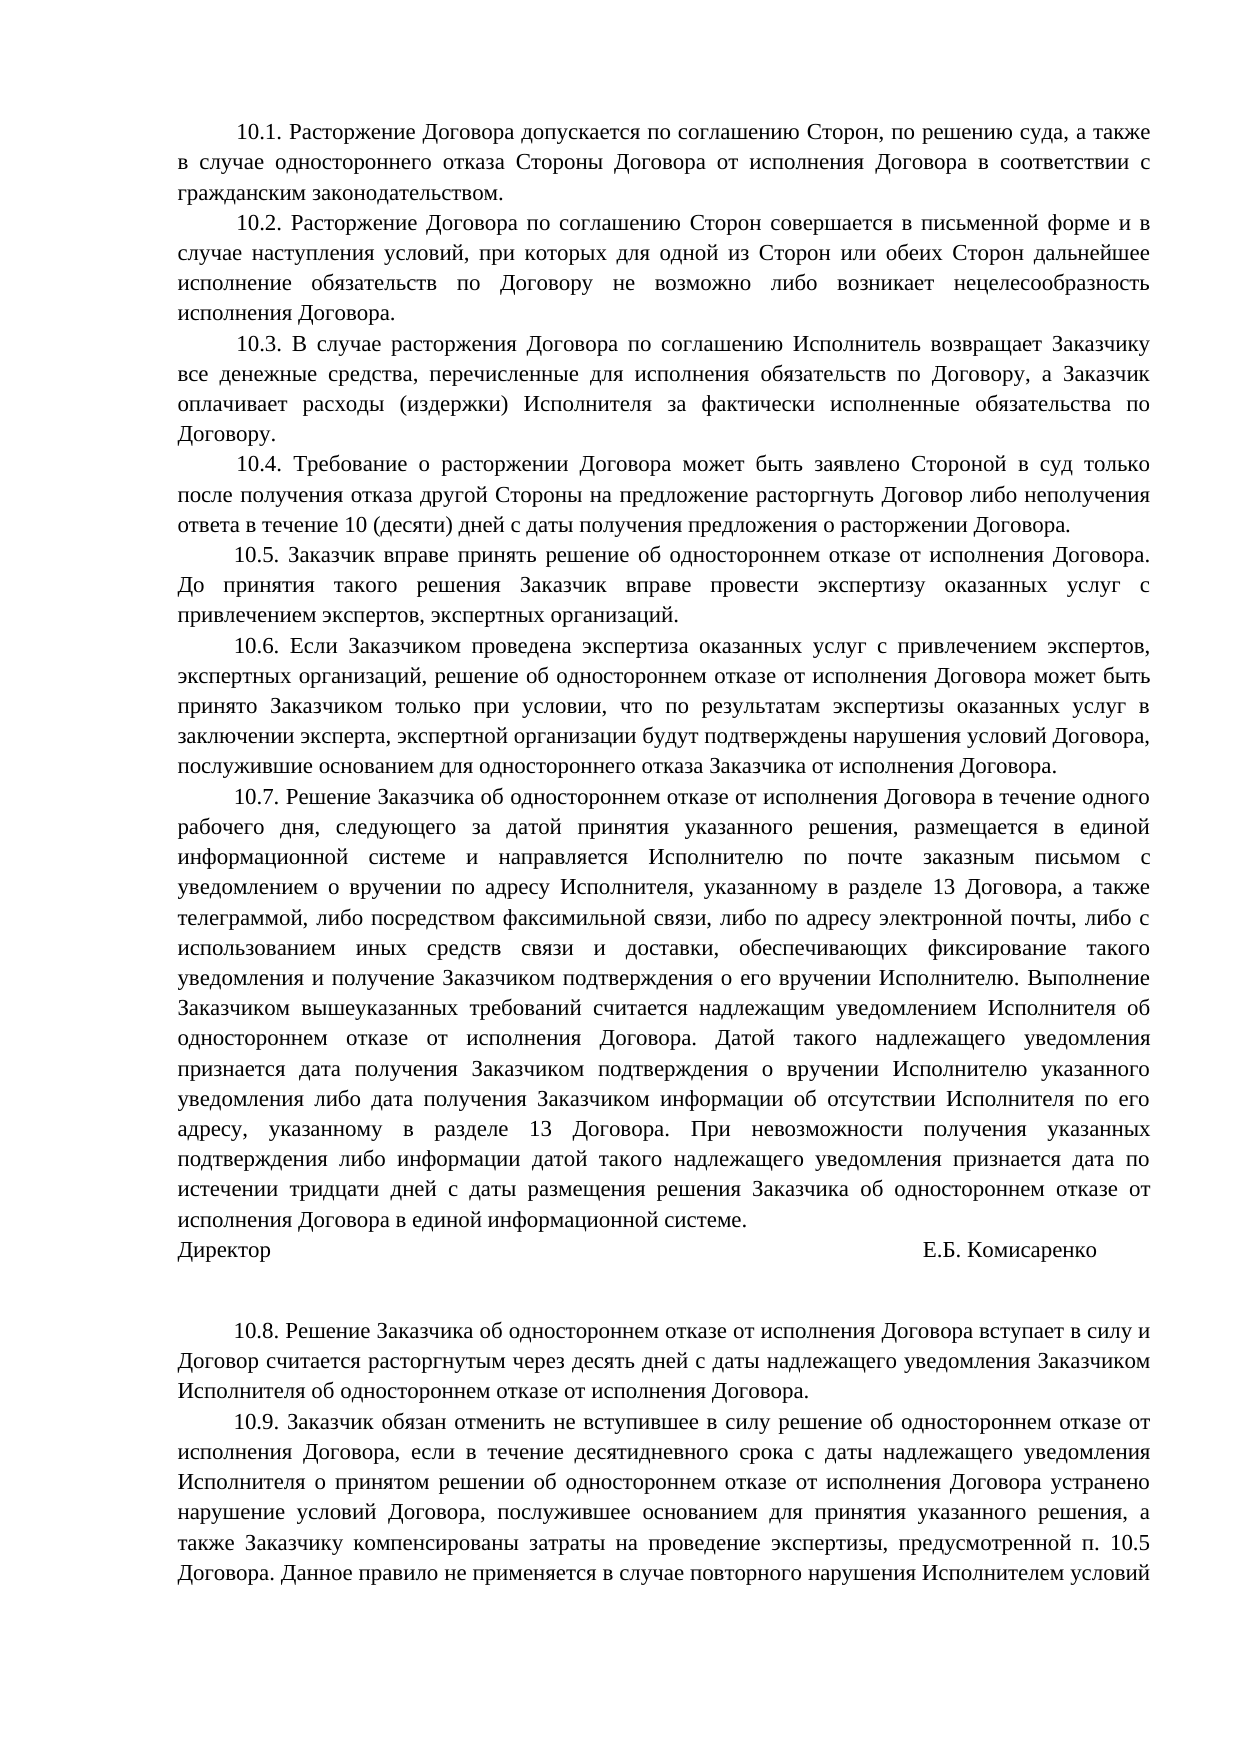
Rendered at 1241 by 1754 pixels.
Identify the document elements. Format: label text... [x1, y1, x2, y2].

text 10.5. Заказчик вправе принять решение об одностороннем отказе от исполнения Договора. До принятия такого решения Заказчик вправе провести экспертизу оказанных услуг с привлечением экспертов, экспертных организаций. [177, 541, 1152, 628]
text 10.6. Если Заказчиком проведена экспертиза оказанных услуг с привлечением экспертов, экспертных организаций, решение об одностороннем отказе от исполнения Договора может быть принято Заказчиком только при условии, что по результатам экспертизы оказанных услуг в заключении эксперта, экспертной организации будут подтверждены нарушения условий Договора, послужившие основанием для одностороннего отказа Заказчика от исполнения Договора. [177, 632, 1152, 779]
text 10.4. Требование о расторжении Договора может быть заявлено Стороной в суд только после получения отказа другой Стороны на предложение расторгнуть Договор либо неполучения ответа в течение 10 (десяти) дней с даты получения предложения о расторжении Договора. [177, 450, 1152, 537]
text 10.3. В случае расторжения Договора по соглашению Исполнитель возвращает Заказчику все денежные средства, перечисленные для исполнения обязательств по Договору, а Заказчик оплачивает расходы (издержки) Исполнителя за фактически исполненные обязательства по Договору. [177, 329, 1152, 447]
text Директор Е.Б. Комисаренко [177, 1236, 1152, 1262]
text 10.1. Расторжение Договора допускается по соглашению Сторон, по решению суда, а также в случае одностороннего отказа Стороны Договора от исполнения Договора в соответствии с гражданским законодательством. [177, 118, 1152, 205]
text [177, 1408, 1152, 1585]
text 10.2. Расторжение Договора по соглашению Сторон совершается в письменной форме и в случае наступления условий, при которых для одной из Сторон или обеих Сторон дальнейшее исполнение обязательств по Договору не возможно либо возникает нецелесообразность исполнения Договора. [177, 209, 1152, 326]
text 10.7. Решение Заказчика об одностороннем отказе от исполнения Договора в течение одного рабочего дня, следующего за датой принятия указанного решения, размещается в единой информационной системе и направляется Исполнителю по почте заказным письмом с уведомлением о вручении по адресу Исполнителя, указанному в разделе 13 Договора, а также телеграммой, либо посредством факсимильной связи, либо по адресу электронной почты, либо с использованием иных средств связи и доставки, обеспечивающих фиксирование такого уведомления и получение Заказчиком подтверждения о его вручении Исполнителю. Выполнение Заказчиком вышеуказанных требований считается надлежащим уведомлением Исполнителя об одностороннем отказе от исполнения Договора. Датой такого надлежащего уведомления признается дата получения Заказчиком подтверждения о вручении Исполнителю указанного уведомления либо дата получения Заказчиком информации об отсутствии Исполнителя по его адресу, указанному в разделе 13 Договора. При невозможности получения указанных подтверждения либо информации датой такого надлежащего уведомления признается дата по истечении тридцати дней с даты размещения решения Заказчика об одностороннем отказе от исполнения Договора в единой информационной системе. [177, 783, 1152, 1232]
text 10.8. Решение Заказчика об одностороннем отказе от исполнения Договора вступает в силу и Договор считается расторгнутым через десять дней с даты надлежащего уведомления Заказчиком Исполнителя об одностороннем отказе от исполнения Договора. [177, 1317, 1152, 1404]
